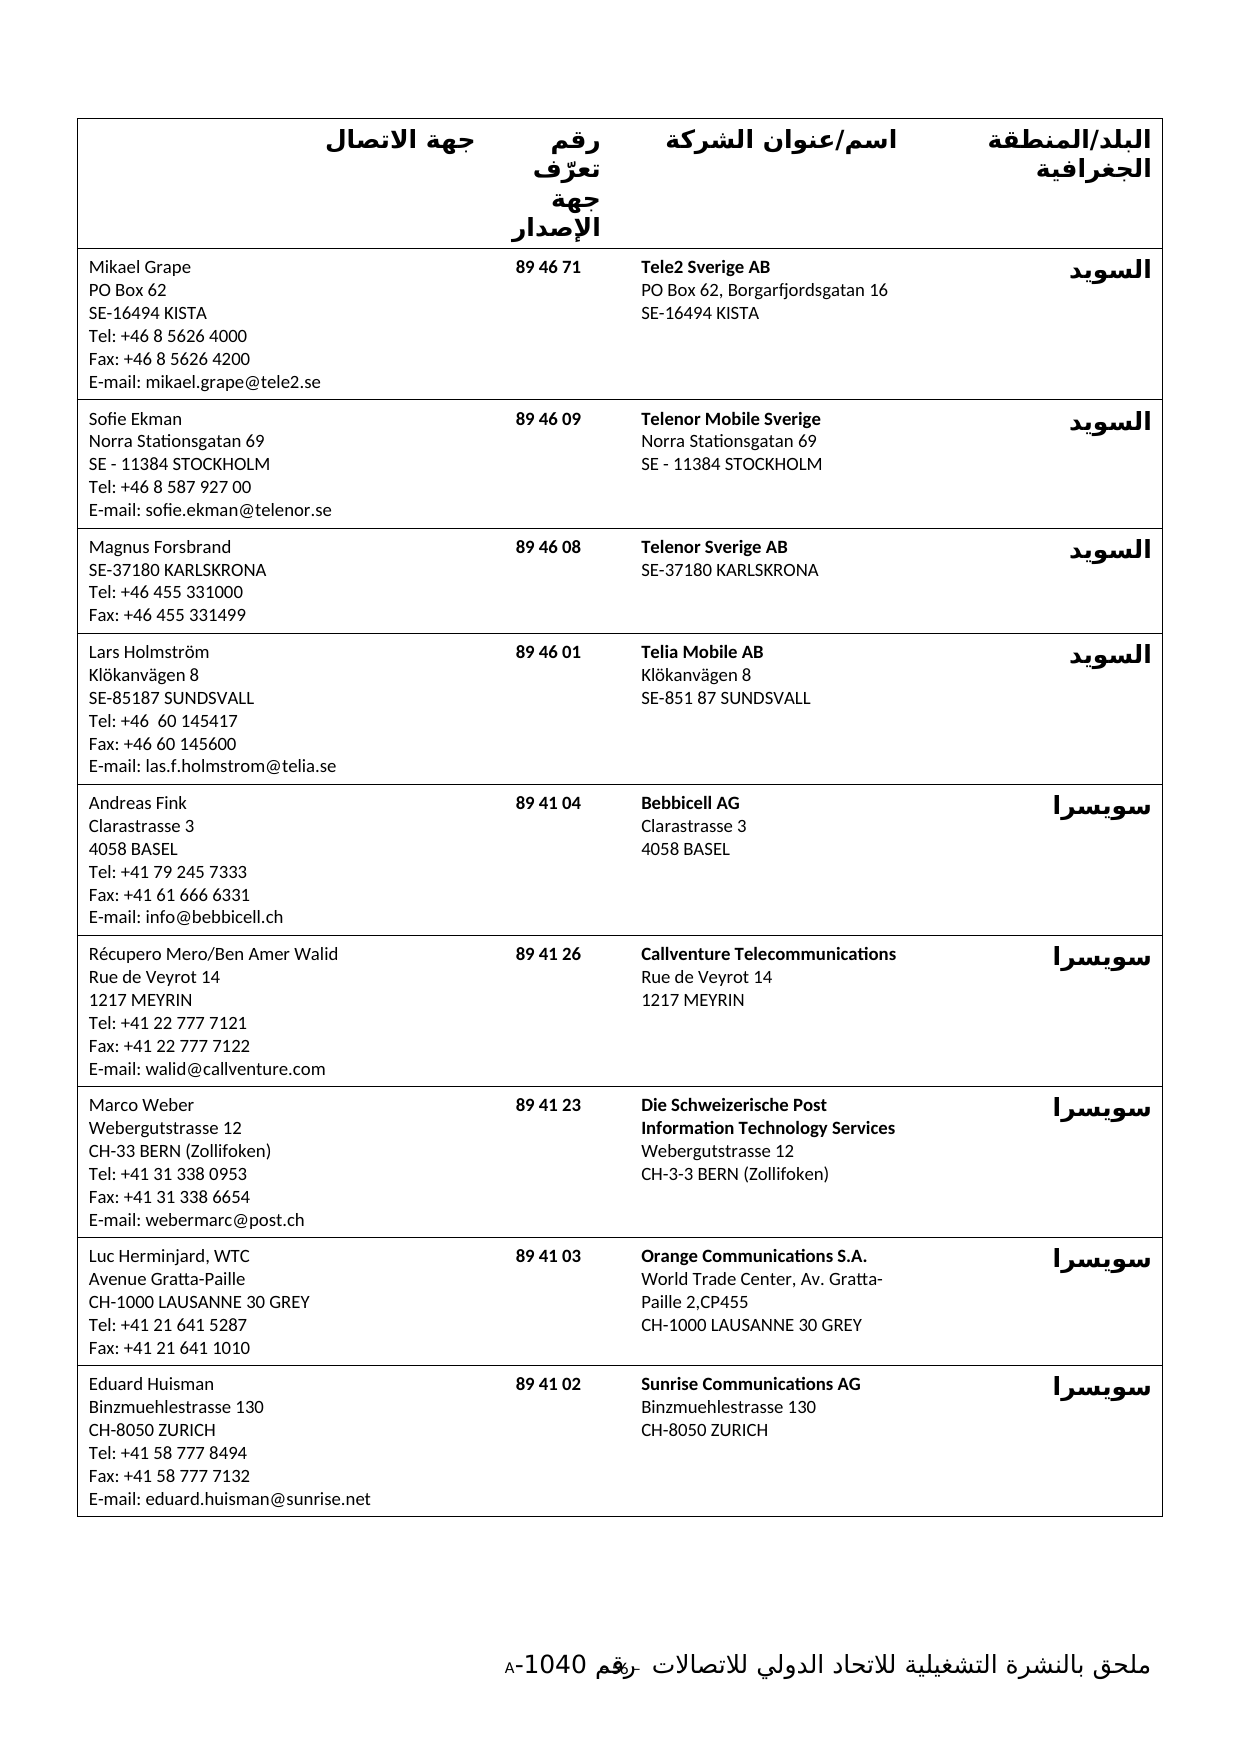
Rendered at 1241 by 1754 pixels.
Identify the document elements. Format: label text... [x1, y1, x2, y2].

table_cell Telenor Mobile Sverige Norra Stationsgatan 69 SE - 11384 STOCKHOLM [630, 400, 908, 527]
table_cell Lars Holmström Klökanvägen 8 SE-85187 SUNDSVALL Tel: +46 60 145417 Fax: +46 60 145600 E-mail: las.f.holmstrom@telia.se [78, 634, 487, 784]
table_cell سويسرا [909, 936, 1162, 1086]
table_cell Die Schweizerische Post Information Technology Services Webergutstrasse 12 CH-3-3 BERN (Zollifoken) [630, 1087, 908, 1237]
table_cell Telia Mobile AB Klökanvägen 8 SE-851 87 SUNDSVALL [630, 634, 908, 784]
table_cell سويسرا [909, 1366, 1162, 1516]
table_cell Sofie Ekman Norra Stationsgatan 69 SE - 11384 STOCKHOLM Tel: +46 8 587 927 00 E-mail: sofie.ekman@telenor.se [78, 400, 487, 527]
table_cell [78, 249, 487, 399]
table_cell سويسرا [909, 1087, 1162, 1237]
table_cell Luc Herminjard, WTC Avenue Gratta-Paille CH-1000 LAUSANNE 30 GREY Tel: +41 21 641 5287 Fax: +41 21 641 1010 [78, 1238, 487, 1365]
table_cell السويد [909, 249, 1162, 399]
table_cell سويسرا [909, 785, 1162, 935]
table_cell السويد [909, 400, 1162, 527]
table_cell 89 41 26 [487, 936, 630, 1086]
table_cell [630, 249, 908, 399]
table_cell Marco Weber Webergutstrasse 12 CH-33 BERN (Zollifoken) Tel: +41 31 338 0953 Fax: +41 31 338 6654 E-mail: webermarc@post.ch [78, 1087, 487, 1237]
table_cell 89 46 09 [487, 400, 630, 527]
table_cell 89 41 02 [487, 1366, 630, 1516]
table_cell السويد [909, 529, 1162, 633]
table_cell 89 41 03 [487, 1238, 630, 1365]
table_cell Andreas Fink Clarastrasse 3 4058 BASEL Tel: +41 79 245 7333 Fax: +41 61 666 6331 E-mail: info@bebbicell.ch [78, 785, 487, 935]
table_cell Récupero Mero/Ben Amer Walid Rue de Veyrot 14 1217 MEYRIN Tel: +41 22 777 7121 Fax: +41 22 777 7122 E-mail: walid@callventure.com [78, 936, 487, 1086]
table_header رقم تعرّف جهة الإصدار [487, 119, 630, 248]
table_cell Bebbicell AG Clarastrasse 3 4058 BASEL [630, 785, 908, 935]
table_cell 89 46 01 [487, 634, 630, 784]
table_cell 89 46 08 [487, 529, 630, 633]
table_cell سويسرا [909, 1238, 1162, 1365]
table_cell 89 41 23 [487, 1087, 630, 1237]
table_cell Eduard Huisman Binzmuehlestrasse 130 CH-8050 ZURICH Tel: +41 58 777 8494 Fax: +41 58 777 7132 E-mail: eduard.huisman@sunrise.net [78, 1366, 487, 1516]
table_cell Magnus Forsbrand SE-37180 KARLSKRONA Tel: +46 455 331000 Fax: +46 455 331499 [78, 529, 487, 633]
table_header البلد/المنطقة الجغرافية [909, 119, 1162, 248]
table_cell Callventure Telecommunications Rue de Veyrot 14 1217 MEYRIN [630, 936, 908, 1086]
table_cell 89 46 71 [487, 249, 630, 399]
table_cell Telenor Sverige AB SE-37180 KARLSKRONA [630, 529, 908, 633]
table_cell السويد [909, 634, 1162, 784]
table_header اسم/عنوان الشركة [630, 119, 908, 248]
table_cell 89 41 04 [487, 785, 630, 935]
table_cell Orange Communications S.A. World Trade Center, Av. Gratta-Paille 2,CP455 CH-1000 LAUSANNE 30 GREY [630, 1238, 908, 1365]
table_cell Sunrise Communications AG Binzmuehlestrasse 130 CH-8050 ZURICH [630, 1366, 908, 1516]
table_header جهة الاتصال [78, 119, 487, 248]
